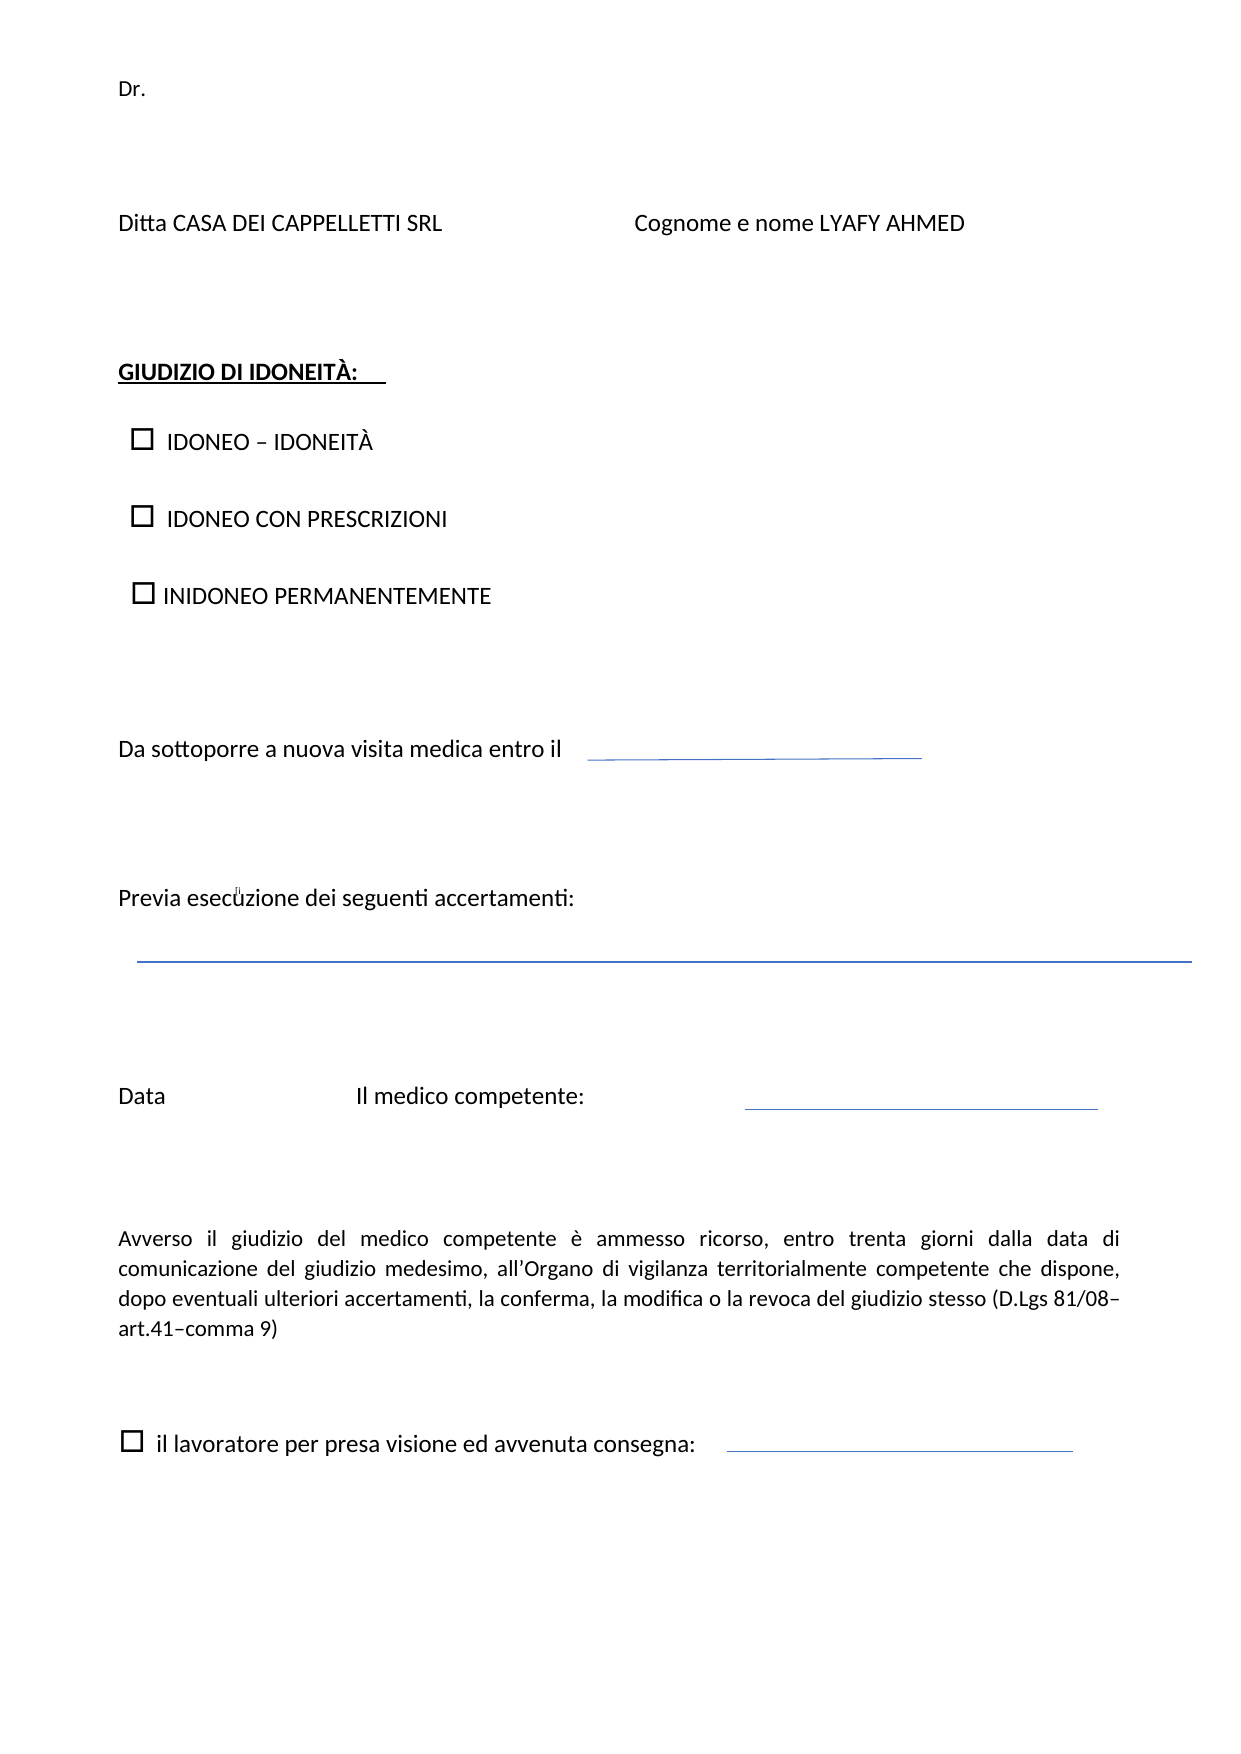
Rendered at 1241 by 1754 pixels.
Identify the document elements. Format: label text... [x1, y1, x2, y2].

text Ditta CASA DEI CAPPELLETTI SRL Cognome e nome LYAFY AHMED [118, 207, 1122, 238]
text □ IDONEO CON PRESCRIZIONI [118, 483, 1122, 539]
text □ IDONEO – IDONEITÀ [118, 406, 1122, 462]
text Da sottoporre a nuova visita medica entro il [118, 733, 1122, 764]
text □ il lavoratore per presa visione ed avvenuta consegna: [118, 1408, 1122, 1464]
text Previa esecuzione dei seguenti accertamenti: [118, 882, 1122, 913]
text GIUDIZIO DI IDONEITÀ: [118, 356, 1122, 387]
text Data Il medico competente: [118, 1080, 1122, 1111]
text □ INIDONEO PERMANENTEMENTE [118, 560, 1122, 616]
text Avverso il giudizio del medico competente è ammesso ricorso, entro trenta giorni dalla data di comunicazione del giudizio medesimo, all’Organo di vigilanza territorialmente competente che dispone, dopo eventuali ulteriori accertamenti, la conferma, la modifica o la revoca del giudizio stesso (D.Lgs 81/08–art.41–comma 9) [118, 1224, 1122, 1342]
